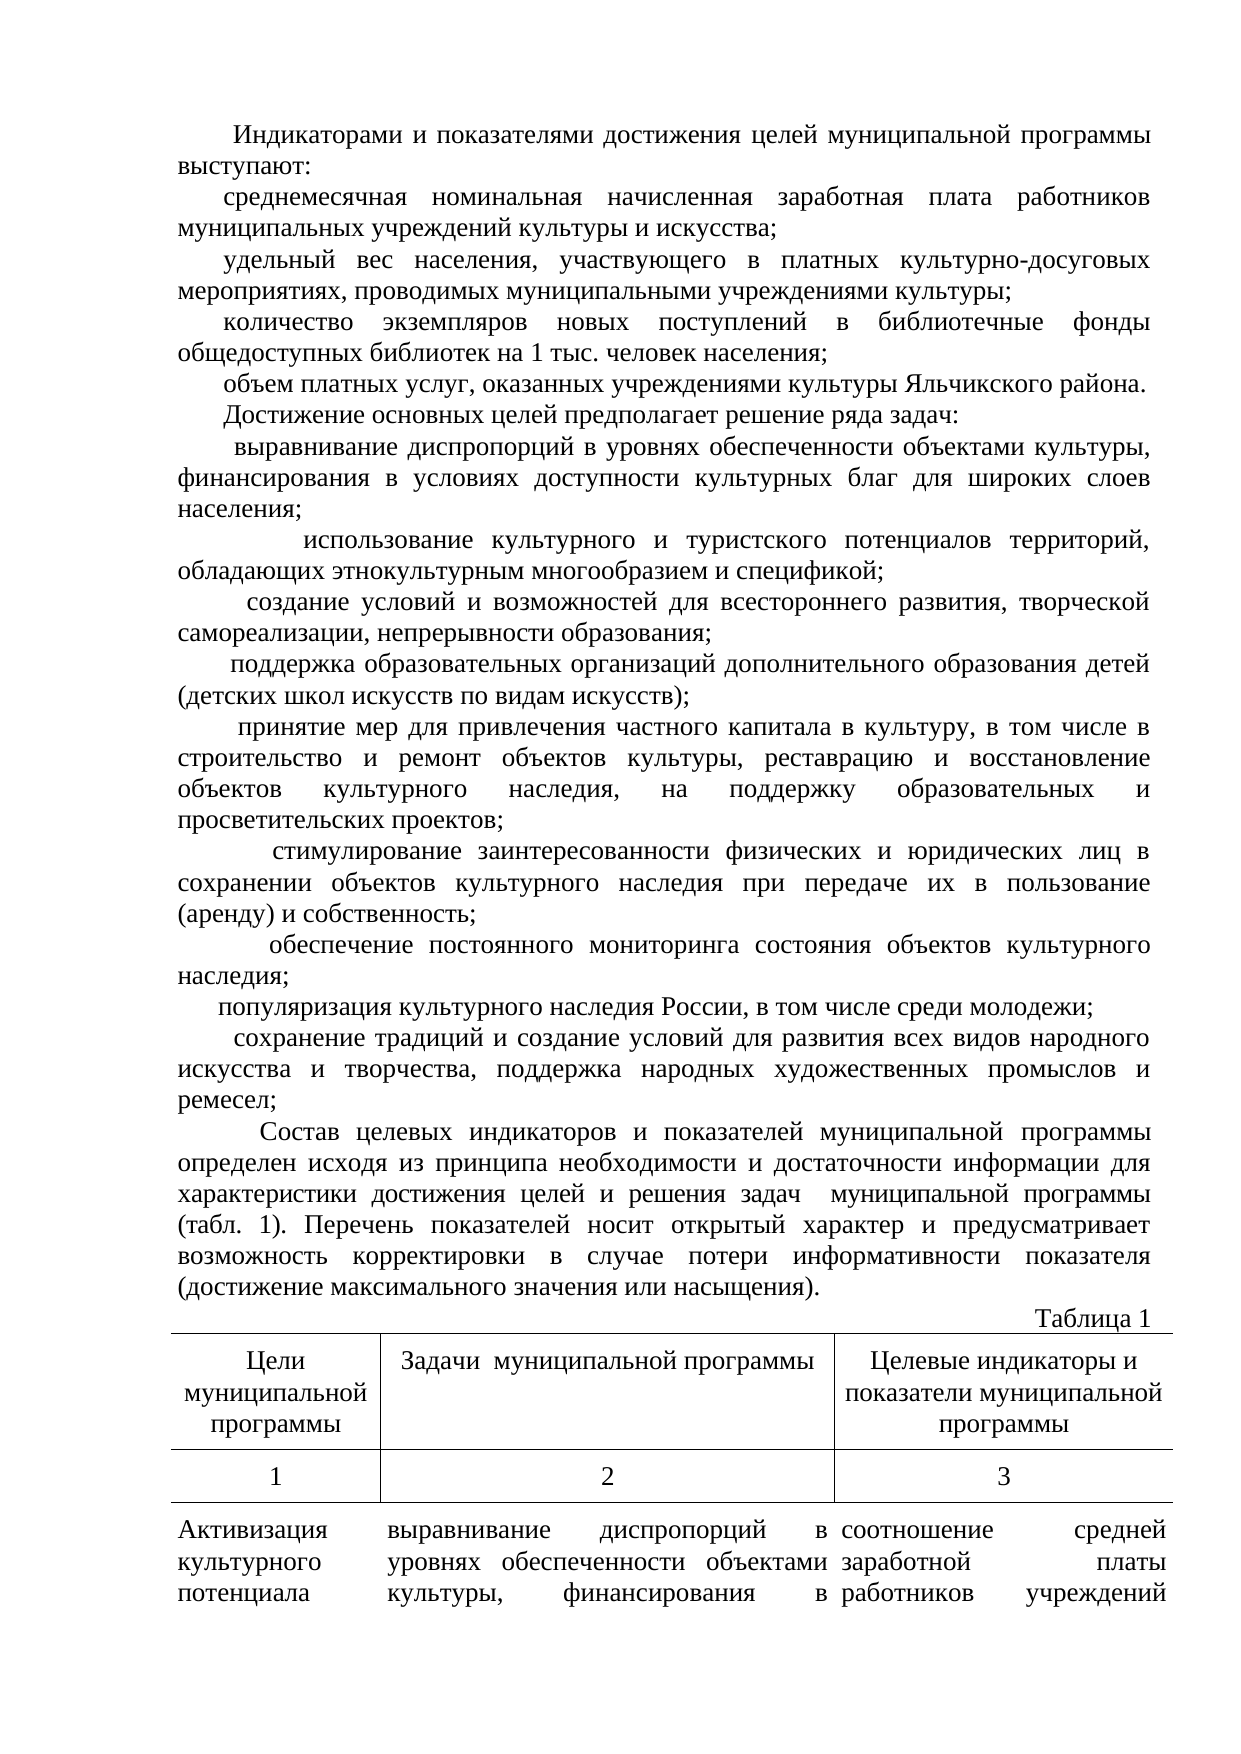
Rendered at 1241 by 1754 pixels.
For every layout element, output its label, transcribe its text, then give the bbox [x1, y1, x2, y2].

table_cell 3 [835, 1450, 1173, 1502]
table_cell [835, 1503, 1173, 1618]
text принятие мер для привлечения частного капитала в культуру, в том числе в строительство и ремонт объектов культуры, реставрацию и восстановление объектов культурного наследия, на поддержку образовательных и просветительских проектов; [177, 710, 1152, 834]
text поддержка образовательных организаций дополнительного образования детей (детских школ искусств по видам искусств); [177, 648, 1152, 710]
text Достижение основных целей предполагает решение ряда задач: [177, 398, 1152, 429]
text удельный вес населения, участвующего в платных культурно-досуговых мероприятиях, проводимых муниципальными учреждениями культуры; [177, 243, 1152, 305]
text создание условий и возможностей для всестороннего развития, творческой самореализации, непрерывности образования; [177, 585, 1152, 648]
table_header Целевые индикаторы и показатели муниципальной программы [835, 1334, 1173, 1448]
table_cell 2 [381, 1450, 834, 1502]
text Индикаторами и показателями достижения целей муниципальной программы выступают: [177, 118, 1152, 180]
text обеспечение постоянного мониторинга состояния объектов культурного наследия; [177, 928, 1152, 990]
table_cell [171, 1503, 381, 1618]
text использование культурного и туристского потенциалов территорий, обладающих этнокультурным многообразием и спецификой; [177, 523, 1152, 585]
text популяризация культурного наследия России, в том числе среди молодежи; [177, 990, 1152, 1021]
text Состав целевых индикаторов и показателей муниципальной программы определен исходя из принципа необходимости и достаточности информации для характеристики достижения целей и решения задач муниципальной программы (табл. 1). Перечень показателей носит открытый характер и предусматривает возможность корректировки в случае потери информативности показателя (достижение максимального значения или насыщения). [177, 1115, 1152, 1302]
text сохранение традиций и создание условий для развития всех видов народного искусства и творчества, поддержка народных художественных промыслов и ремесел; [177, 1021, 1152, 1115]
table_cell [381, 1503, 834, 1618]
text объем платных услуг, оказанных учреждениями культуры Яльчикского района. [177, 367, 1152, 398]
text выравнивание диспропорций в уровнях обеспеченности объектами культуры, финансирования в условиях доступности культурных благ для широких слоев населения; [177, 429, 1152, 523]
table_cell 1 [171, 1450, 380, 1502]
text стимулирование заинтересованности физических и юридических лиц в сохранении объектов культурного наследия при передаче их в пользование (аренду) и собственность; [177, 834, 1152, 928]
table_header Цели муниципальной программы [171, 1334, 380, 1448]
text количество экземпляров новых поступлений в библиотечные фонды общедоступных библиотек на 1 тыс. человек населения; [177, 305, 1152, 367]
text Таблица 1 [177, 1302, 1152, 1333]
table_header Задачи муниципальной программы [381, 1334, 834, 1448]
text среднемесячная номинальная начисленная заработная плата работников муниципальных учреждений культуры и искусства; [177, 180, 1152, 243]
